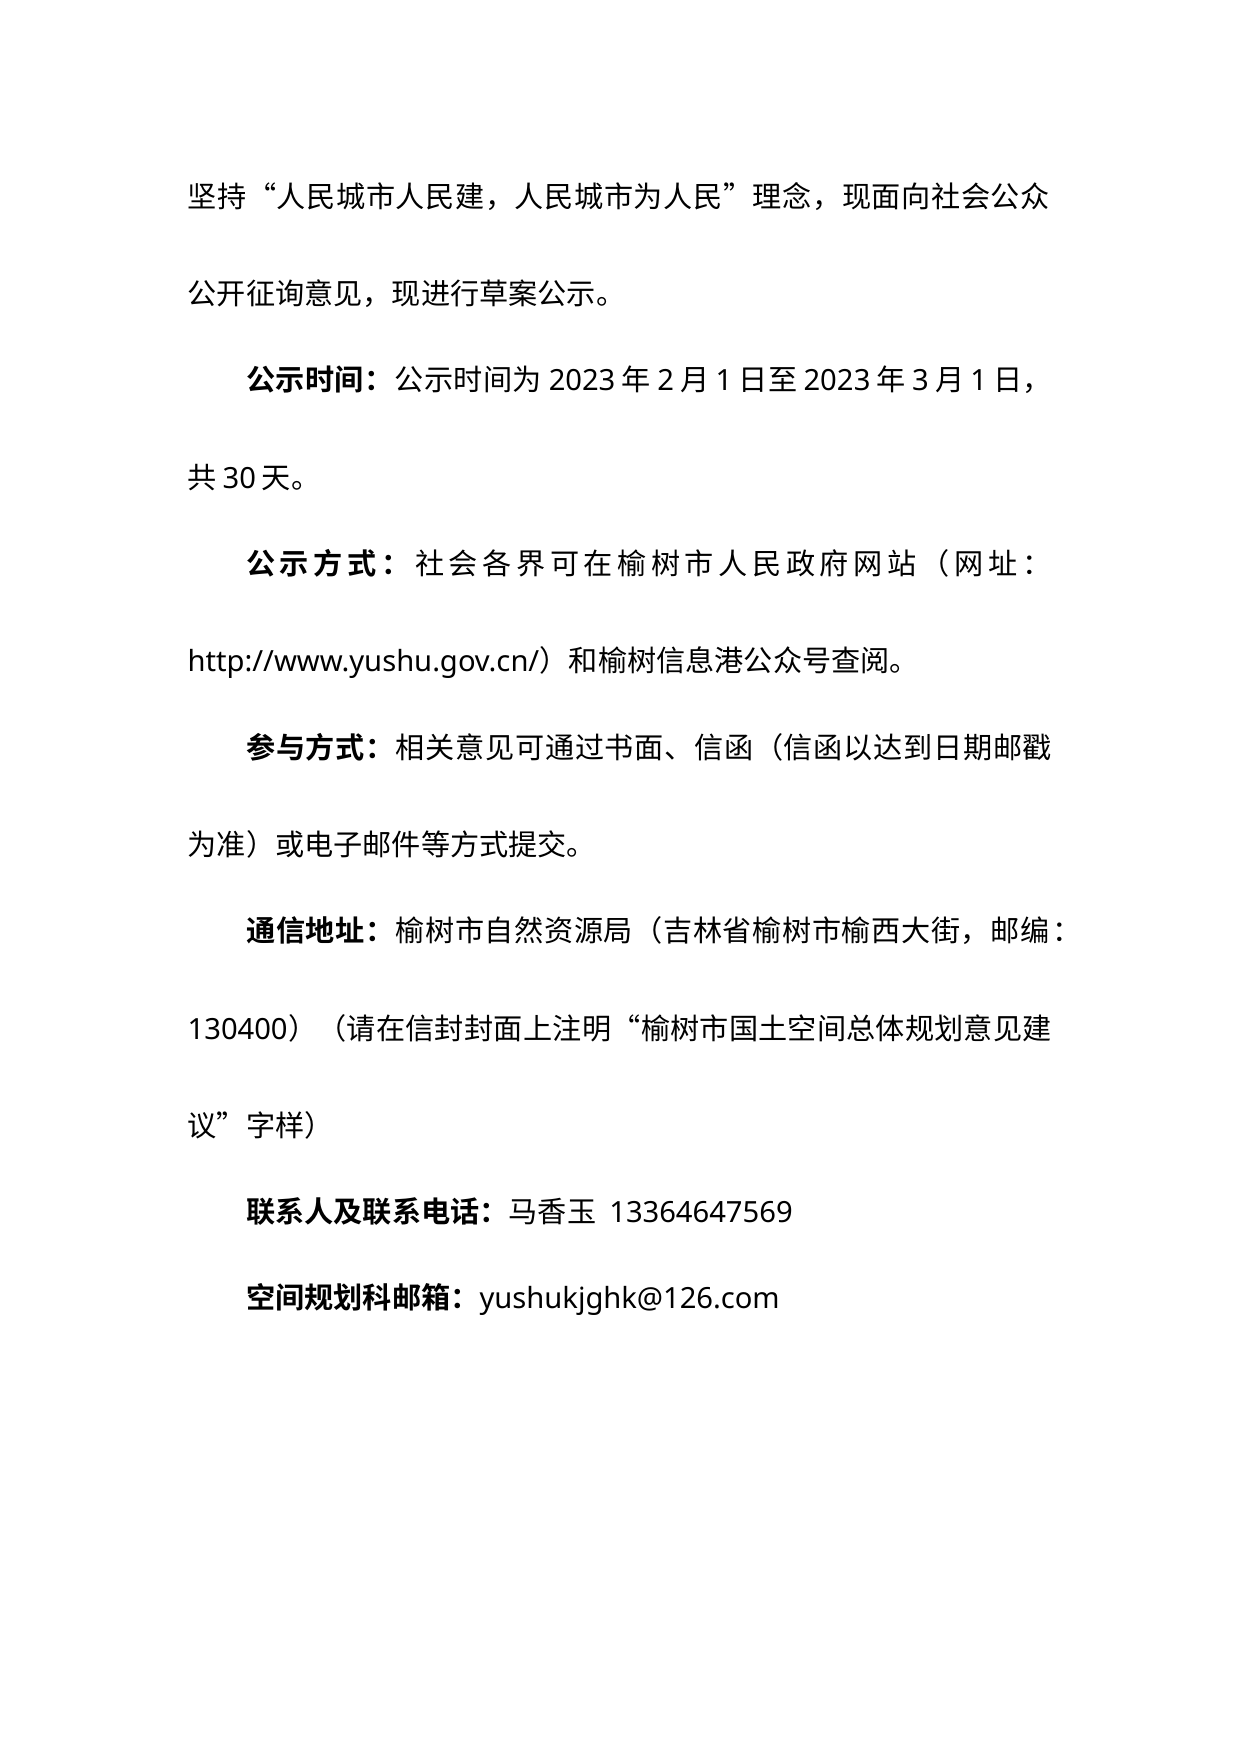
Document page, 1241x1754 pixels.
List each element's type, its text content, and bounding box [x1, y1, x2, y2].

text 参与方式：相关意见可通过书面、信函（信函以达到日期邮戳为准）或电子邮件等方式提交。 [187, 713, 1053, 875]
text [187, 162, 1053, 324]
text 公示时间：公示时间为2023年2月1日至2023年3月1日，共30天。 [187, 346, 1053, 508]
text 空间规划科邮箱：yushukjghk@126.com [187, 1264, 1053, 1329]
text 联系人及联系电话：马香玉 13364647569 [187, 1178, 1053, 1243]
text 公示方式：社会各界可在榆树市人民政府网站（网址：http://www.yushu.gov.cn/）和榆树信息港公众号查阅。 [187, 529, 1053, 692]
text 通信地址：榆树市自然资源局（吉林省榆树市榆西大街，邮编：130400）（请在信封封面上注明“榆树市国土空间总体规划意见建议”字样） [187, 897, 1053, 1157]
